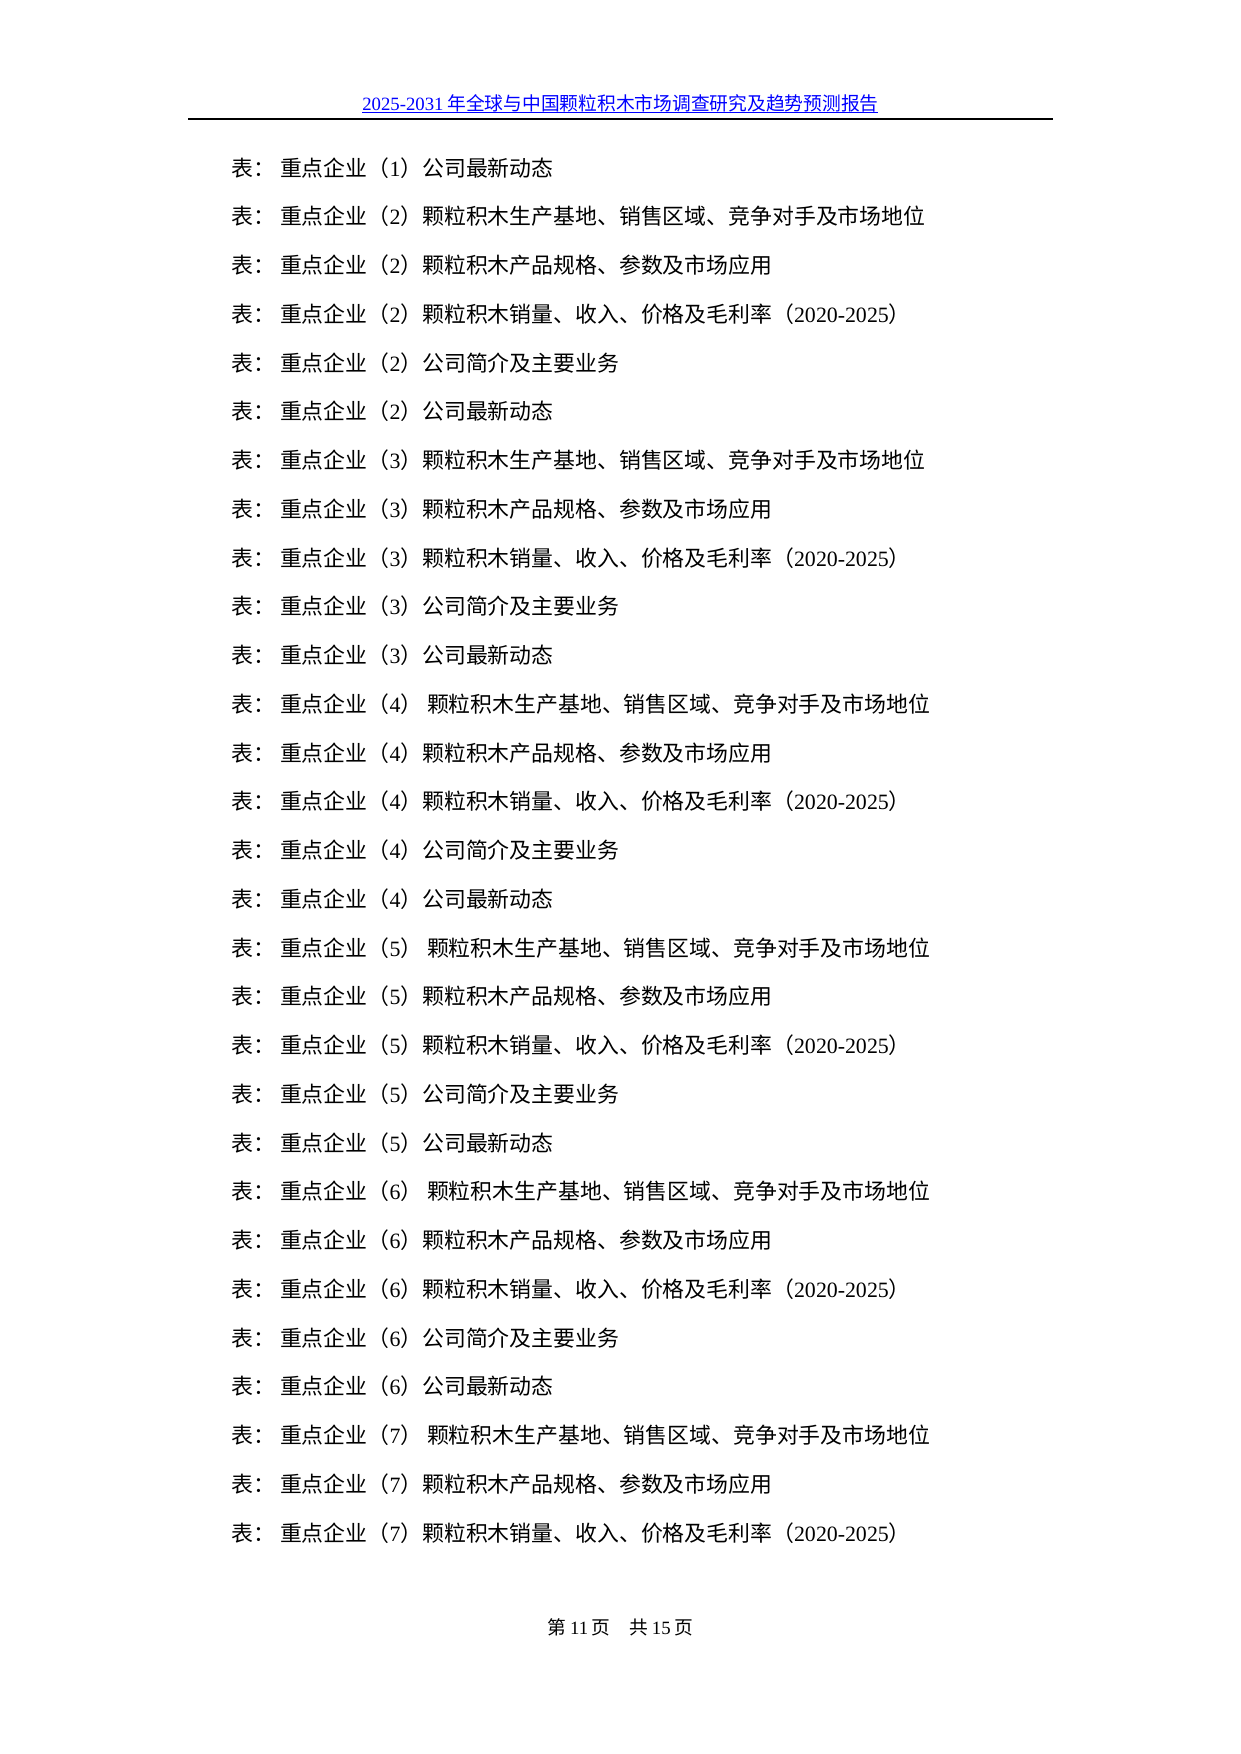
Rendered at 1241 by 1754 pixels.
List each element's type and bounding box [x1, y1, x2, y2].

text [187, 150, 1053, 1548]
